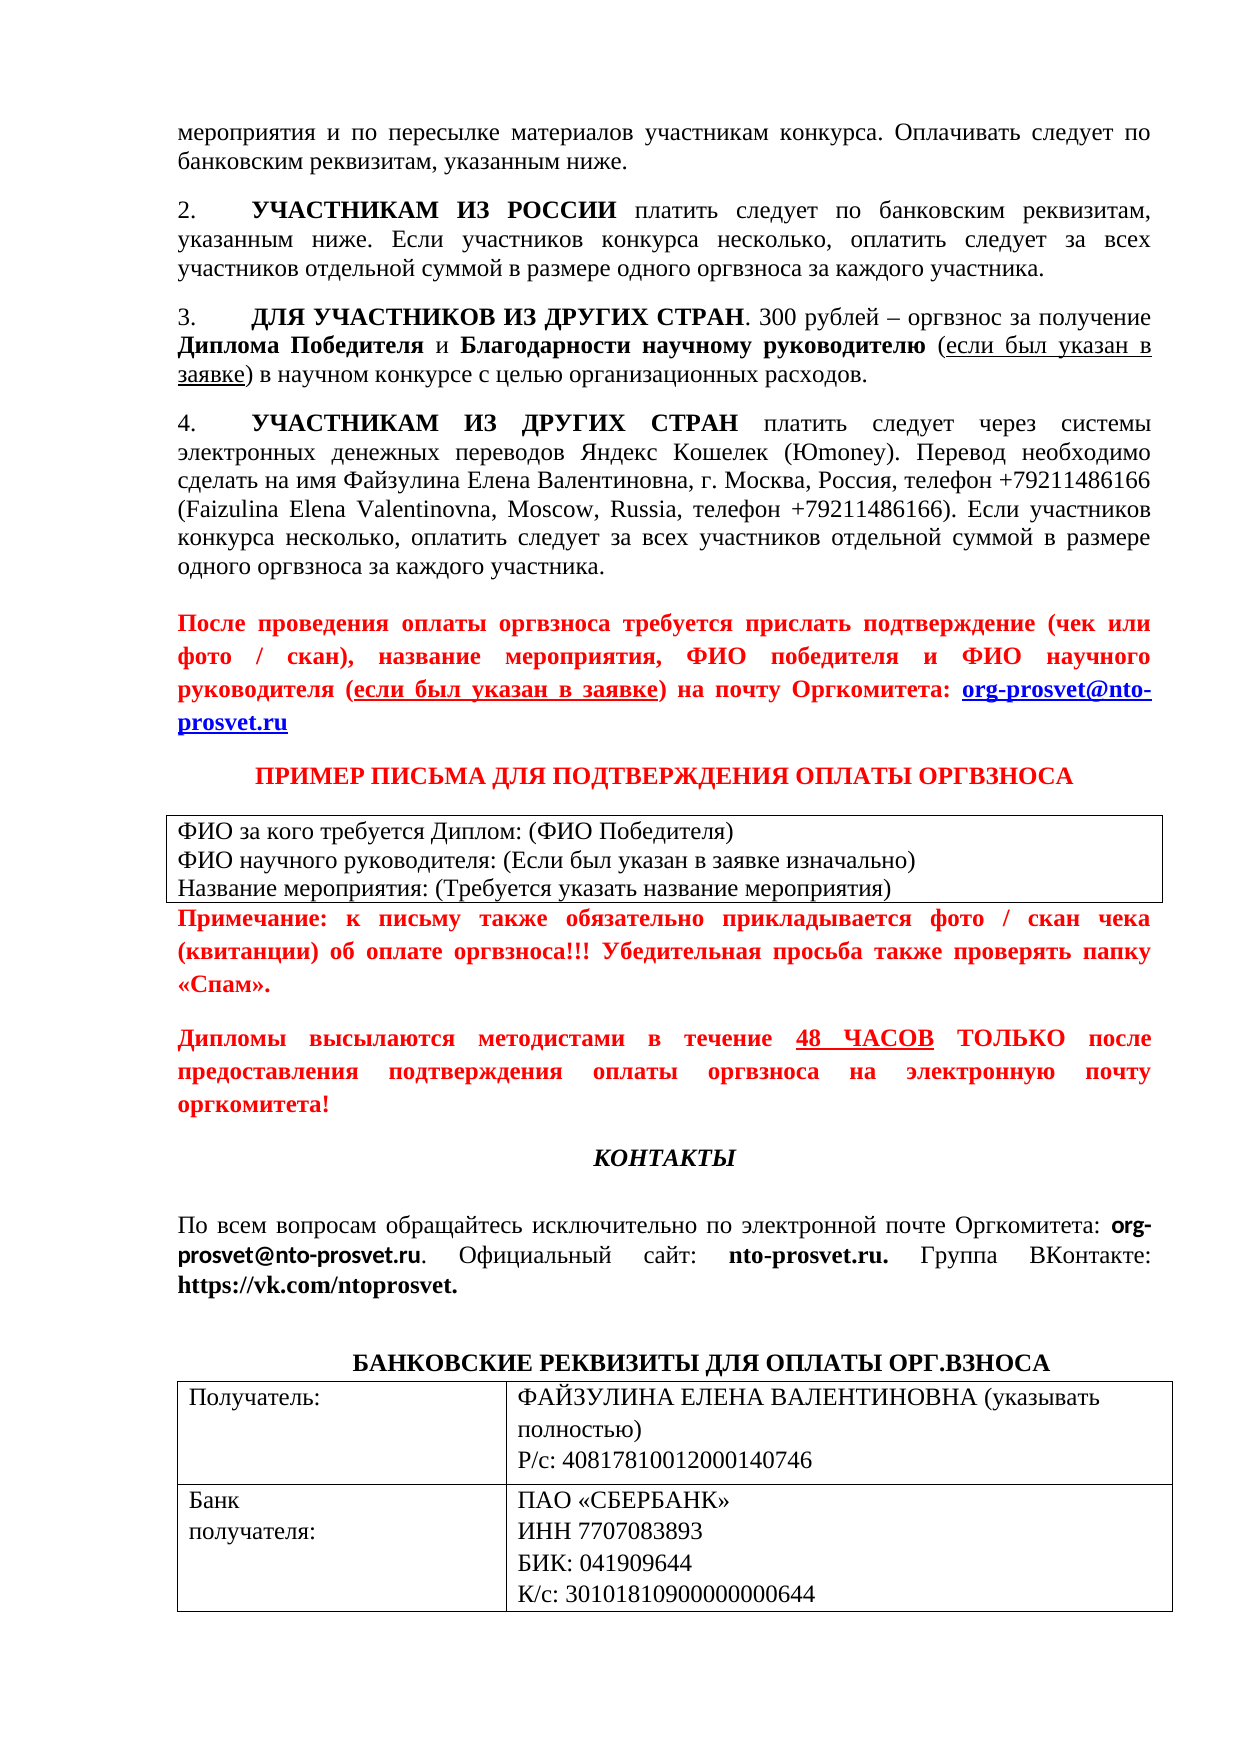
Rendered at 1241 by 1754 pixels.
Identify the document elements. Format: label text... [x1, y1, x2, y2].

text После проведения оплаты оргвзноса требуется прислать подтверждение (чек или фото / скан), название мероприятия, ФИО победителя и ФИО научного руководителя (если был указан в заявке) на почту Оргкомитета: org-prosvet@nto-prosvet.ru [177, 608, 1152, 736]
table_header ФИО за кого требуется Диплом: (ФИО Победителя) ФИО научного руководителя: (Если был указан в заявке изначально) Название мероприятия: (Требуется указать название мероприятия) [167, 816, 1162, 902]
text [177, 118, 1152, 175]
table_header ФАЙЗУЛИНА ЕЛЕНА ВАЛЕНТИНОВНА (указывать полностью) Р/с: 40817810012000140746 [507, 1382, 1172, 1484]
text 2. УЧАСТНИКАМ ИЗ РОССИИ платить следует по банковским реквизитам, указанным ниже. Если участников конкурса несколько, оплатить следует за всех участников отдельной суммой в размере одного оргвзноса за каждого участника. [177, 196, 1152, 281]
text По всем вопросам обращайтесь исключительно по электронной почте Оргкомитета: org-prosvet@nto-prosvet.ru. Официальный сайт: nto-prosvet.ru. Группа ВКонтакте: https://vk.com/ntoprosvet. [177, 1209, 1152, 1299]
table_cell Банк получателя: [178, 1485, 506, 1611]
text Примечание: к письму также обязательно прикладывается фото / скан чека (квитанции) об оплате оргвзноса!!! Убедительная просьба также проверять папку «Спам». [177, 903, 1152, 998]
text Дипломы высылаются методистами в течение 48 ЧАСОВ ТОЛЬКО после предоставления подтверждения оплаты оргвзноса на электронную почту оргкомитета! [177, 1023, 1152, 1118]
table_header Получатель: [178, 1382, 506, 1484]
table_cell ПАО «СБЕРБАНК» ИНН 7707083893 БИК: 041909644 К/с: 30101810900000000644 [507, 1485, 1172, 1611]
text 3. ДЛЯ УЧАСТНИКОВ ИЗ ДРУГИХ СТРАН. 300 рублей – оргвзнос за получение Диплома Победителя и Благодарности научному руководителю (если был указан в заявке) в научном конкурсе с целью организационных расходов. [177, 302, 1152, 388]
text КОНТАКТЫ [177, 1143, 1152, 1172]
text 4. УЧАСТНИКАМ ИЗ ДРУГИХ СТРАН платить следует через системы электронных денежных переводов Яндекс Кошелек (Юmoney). Перевод необходимо сделать на имя Файзулина Елена Валентиновна, г. Москва, Россия, телефон +79211486166 (Faizulina Elena Valentinovna, Moscow, Russia, телефон +79211486166). Если участников конкурса несколько, оплатить следует за всех участников отдельной суммой в размере одного оргвзноса за каждого участника. [177, 409, 1152, 580]
text ПРИМЕР ПИСЬМА ДЛЯ ПОДТВЕРЖДЕНИЯ ОПЛАТЫ ОРГВЗНОСА [177, 761, 1152, 790]
text БАНКОВСКИЕ РЕКВИЗИТЫ ДЛЯ ОПЛАТЫ ОРГ.ВЗНОСА [177, 1348, 1152, 1377]
